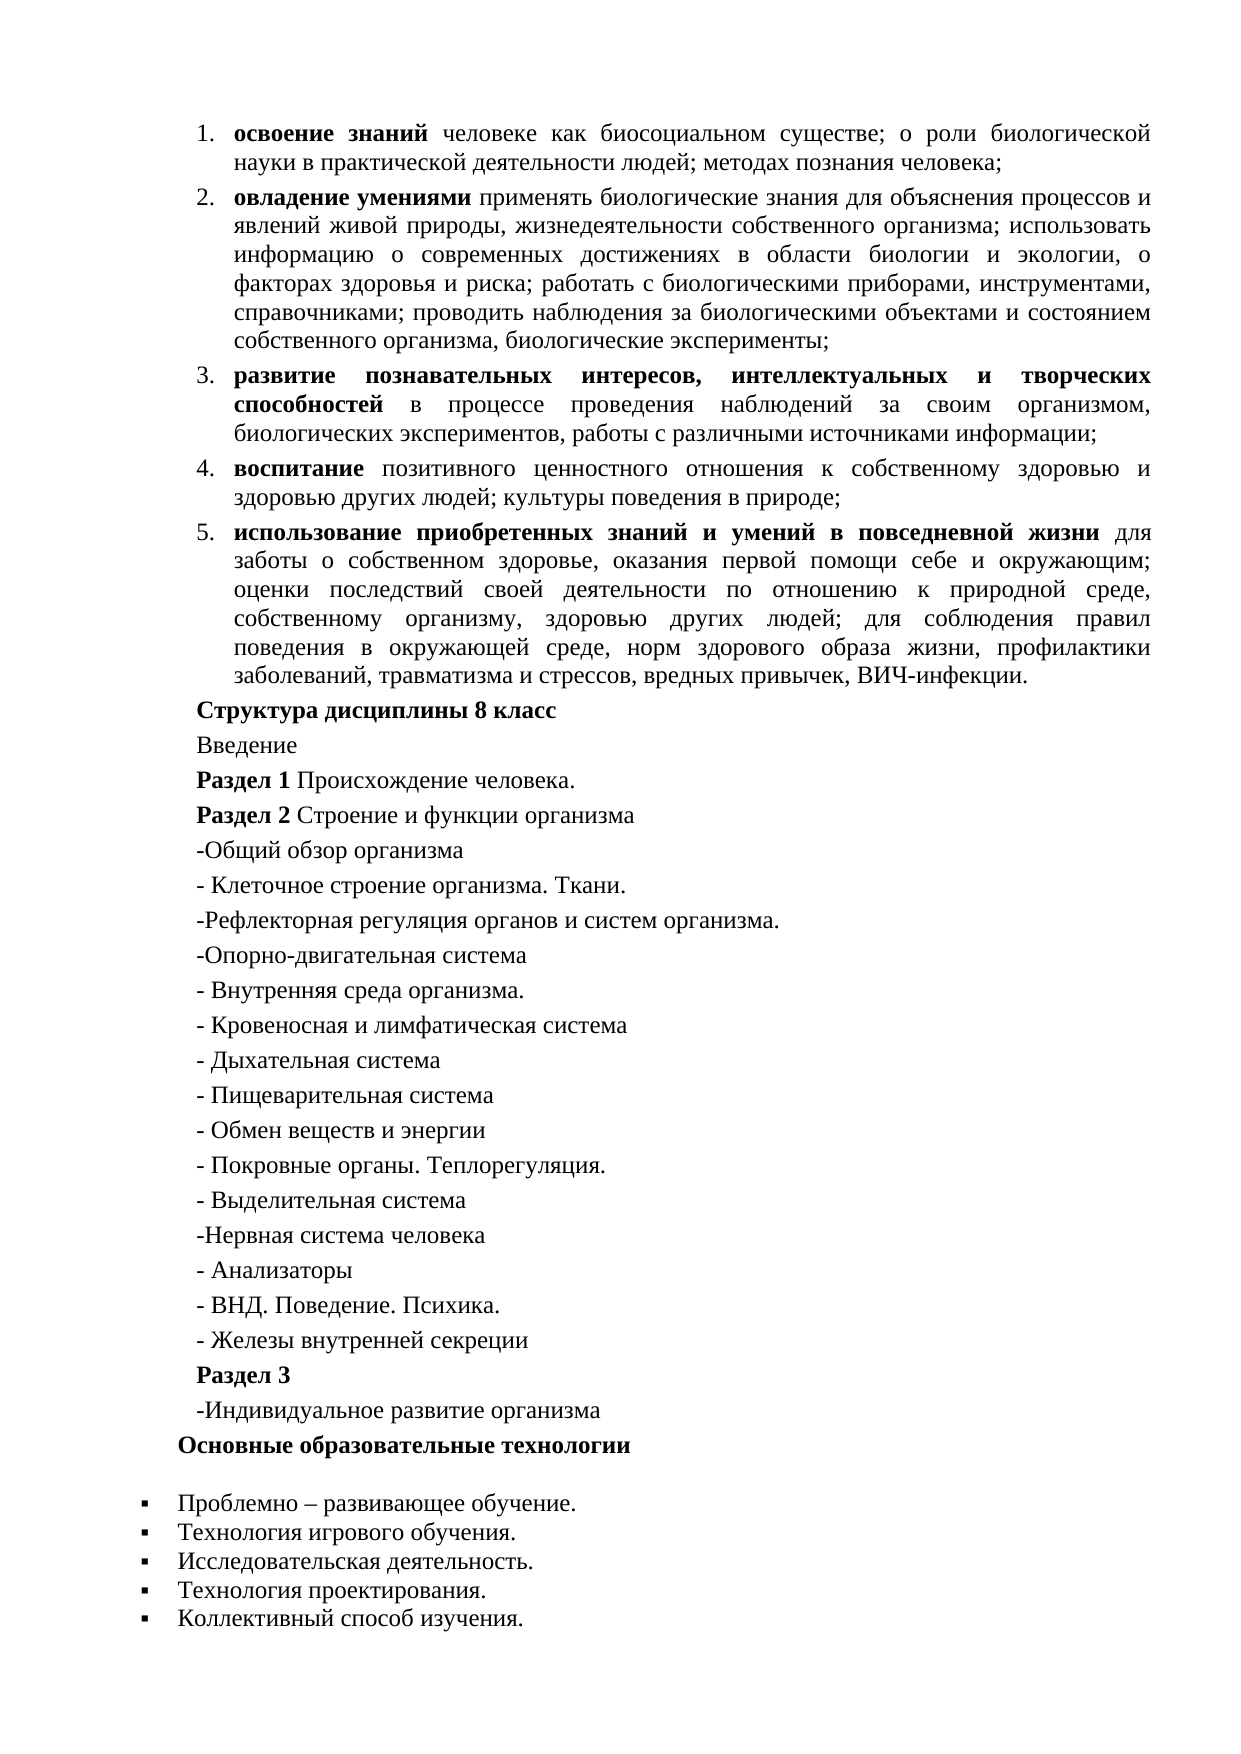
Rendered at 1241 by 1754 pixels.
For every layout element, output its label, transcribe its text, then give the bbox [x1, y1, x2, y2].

list Проблемно – развивающее обучение. [140, 1488, 1152, 1517]
text - Обмен веществ и энергии [196, 1116, 1152, 1144]
text - Анализаторы [196, 1256, 1152, 1284]
text - Пищеварительная система [196, 1081, 1152, 1109]
text -Опорно-двигательная система [196, 941, 1152, 969]
list иcпользование приобретенных знаний и умений в повседневной жизни для заботы о собственном здоровье, оказания первой помощи себе и окружающим; оценки последствий своей деятельности по отношению к природной среде, собственному организму, здоровью других людей; для соблюдения правил поведения в окружающей среде, норм здорового образа жизни, профилактики заболеваний, травматизма и стрессов, вредных привычек, ВИЧ-инфекции. [196, 517, 1152, 689]
list воспитание позитивного ценностного отношения к собственному здоровью и здоровью других людей; культуры поведения в природе; [196, 453, 1152, 511]
text Раздел 1 Происхождение человека. [196, 766, 1152, 794]
text - Клеточное строение организма. Ткани. [196, 871, 1152, 899]
text Введение [196, 731, 1152, 759]
text - ВНД. Поведение. Психика. [196, 1291, 1152, 1319]
text - Дыхательная система [196, 1046, 1152, 1074]
list овладение умениями применять биологические знания для объяснения процессов и явлений живой природы, жизнедеятельности собственного организма; использовать информацию о современных достижениях в области биологии и экологии, о факторах здоровья и риска; работать с биологическими приборами, инструментами, справочниками; проводить наблюдения за биологическими объектами и состоянием собственного организма, биологические эксперименты; [196, 182, 1152, 354]
list развитие познавательных интересов, интеллектуальных и творческих способностей в процессе проведения наблюдений за своим организмом, биологических экспериментов, работы с различными источниками информации; [196, 361, 1152, 447]
text -Индивидуальное развитие организма [196, 1396, 1152, 1424]
text Структура дисциплины 8 класс [196, 696, 1152, 724]
list Коллективный способ изучения. [140, 1603, 1152, 1632]
text - Покровные органы. Теплорегуляция. [196, 1151, 1152, 1179]
text -Общий обзор организма [196, 836, 1152, 864]
list освоение знаний человеке как биосоциальном существе; о роли биологической науки в практической деятельности людей; методах познания человека; [196, 118, 1152, 176]
text -Рефлекторная регуляция органов и систем организма. [196, 906, 1152, 934]
text Раздел 3 [196, 1361, 1152, 1389]
list Исследовательская деятельность. [140, 1546, 1152, 1575]
text -Нервная система человека [196, 1221, 1152, 1249]
text - Железы внутренней секреции [196, 1326, 1152, 1354]
text Раздел 2 Строение и функции организма [196, 801, 1152, 829]
list Технология игрового обучения. [140, 1517, 1152, 1546]
text - Внутренняя среда организма. [196, 976, 1152, 1004]
text - Кровеносная и лимфатическая система [196, 1011, 1152, 1039]
list Технология проектирования. [140, 1575, 1152, 1603]
text Основные образовательные технологии [177, 1431, 1152, 1459]
text - Выделительная система [196, 1186, 1152, 1214]
